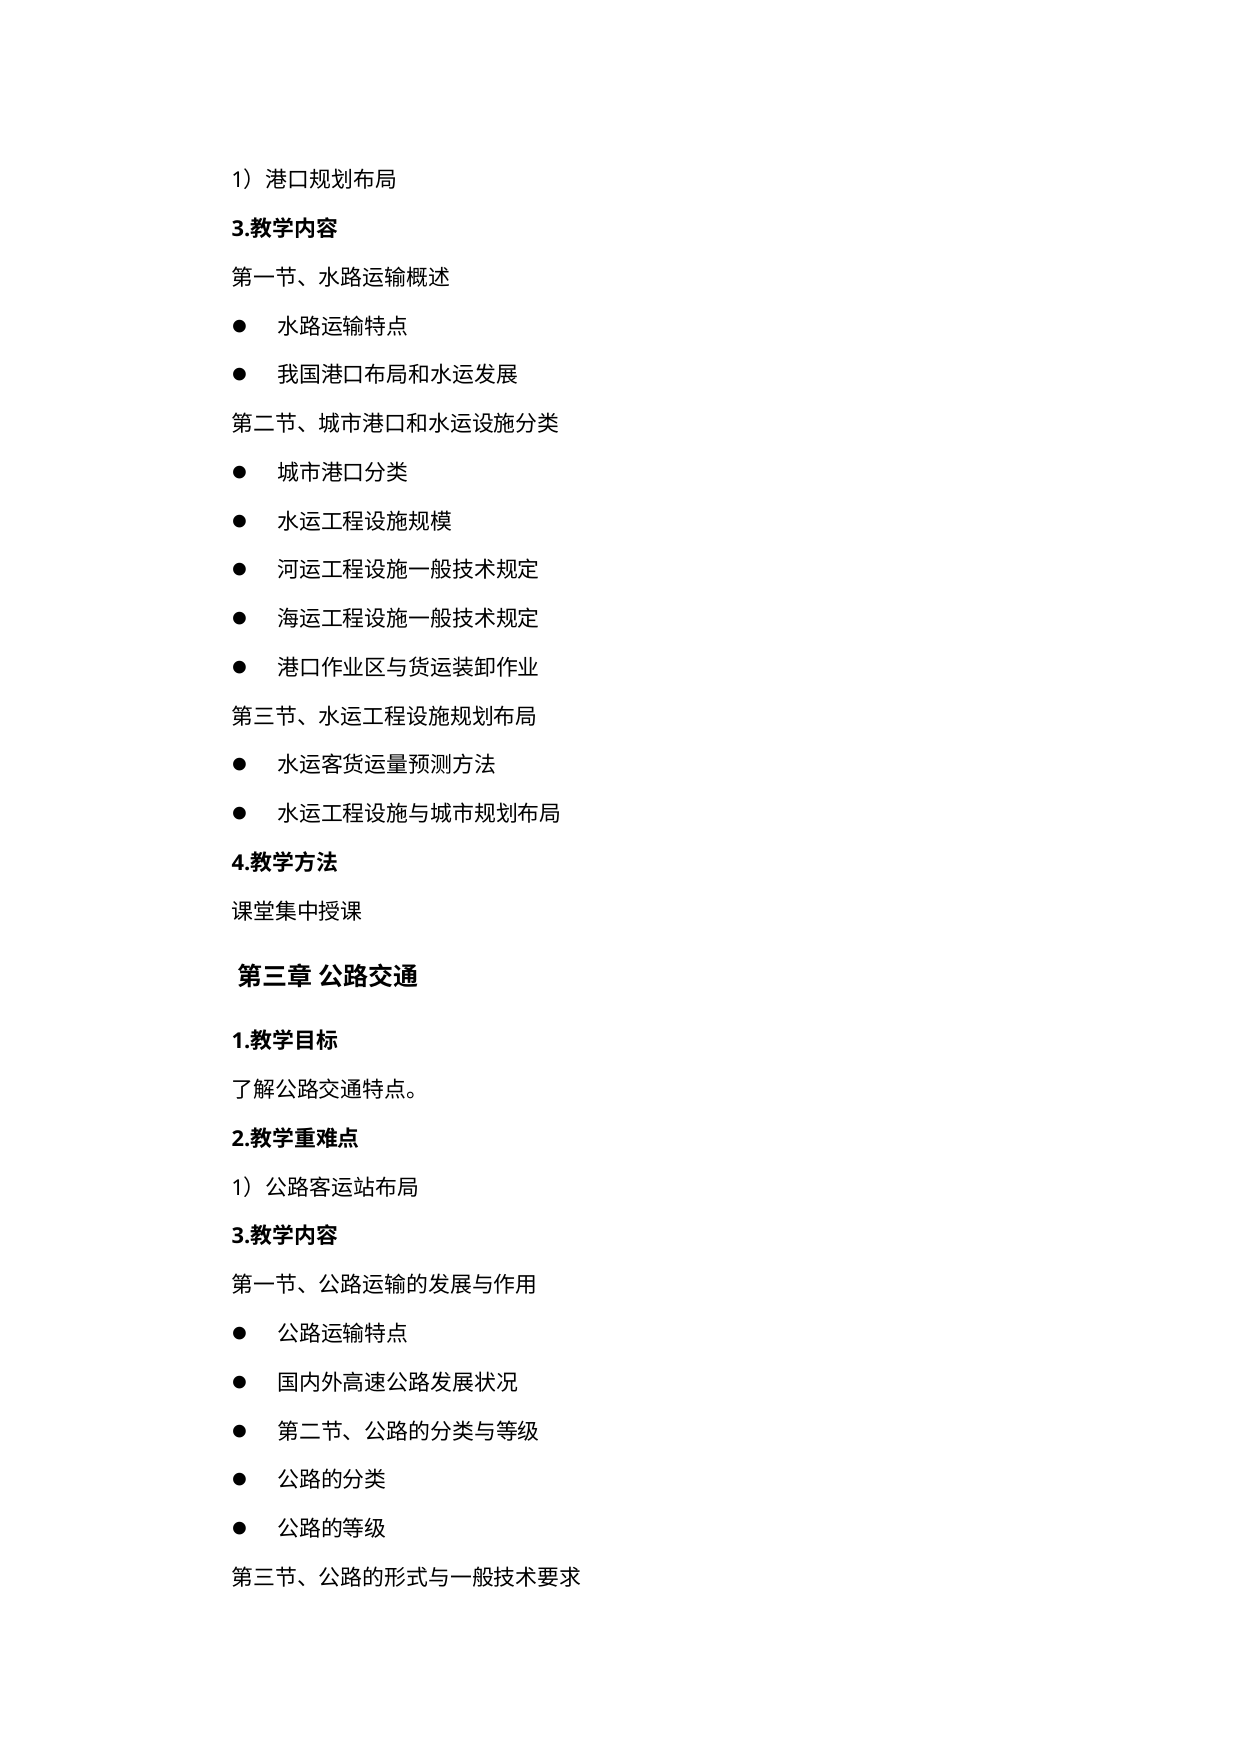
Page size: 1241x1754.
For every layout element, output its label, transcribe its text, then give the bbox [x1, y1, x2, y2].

text 3.教学内容 [187, 1218, 1053, 1251]
text 1.教学目标 [187, 1023, 1053, 1056]
text 第一节、公路运输的发展与作用 [187, 1267, 1053, 1299]
text 第三节、水运工程设施规划布局 [187, 698, 1053, 731]
list 公路运输特点 [231, 1316, 1053, 1348]
text 4.教学方法 [187, 844, 1053, 877]
list 我国港口布局和水运发展 [231, 357, 1053, 389]
list 海运工程设施一般技术规定 [231, 601, 1053, 633]
list 国内外高速公路发展状况 [231, 1364, 1053, 1397]
text 2.教学重难点 [187, 1121, 1053, 1153]
text 第二节、城市港口和水运设施分类 [187, 406, 1053, 438]
list 水运工程设施与城市规划布局 [231, 796, 1053, 828]
text 第一节、水路运输概述 [187, 259, 1053, 292]
list 水运客货运量预测方法 [231, 747, 1053, 779]
text 了解公路交通特点。 [187, 1072, 1053, 1104]
text 课堂集中授课 [187, 893, 1053, 926]
list 水运工程设施规模 [231, 503, 1053, 536]
list 港口作业区与货运装卸作业 [231, 649, 1053, 682]
list 水路运输特点 [231, 308, 1053, 341]
text 1）公路客运站布局 [187, 1169, 1053, 1202]
list 河运工程设施一般技术规定 [231, 552, 1053, 584]
list 公路的等级 [231, 1511, 1053, 1543]
list 公路的分类 [231, 1462, 1053, 1494]
text 第三节、公路的形式与一般技术要求 [187, 1559, 1053, 1592]
list 第二节、公路的分类与等级 [231, 1413, 1053, 1446]
text 1）港口规划布局 [187, 162, 1053, 194]
text 3.教学内容 [187, 211, 1053, 243]
list 城市港口分类 [231, 454, 1053, 487]
text 第三章 公路交通 [187, 942, 1053, 1007]
